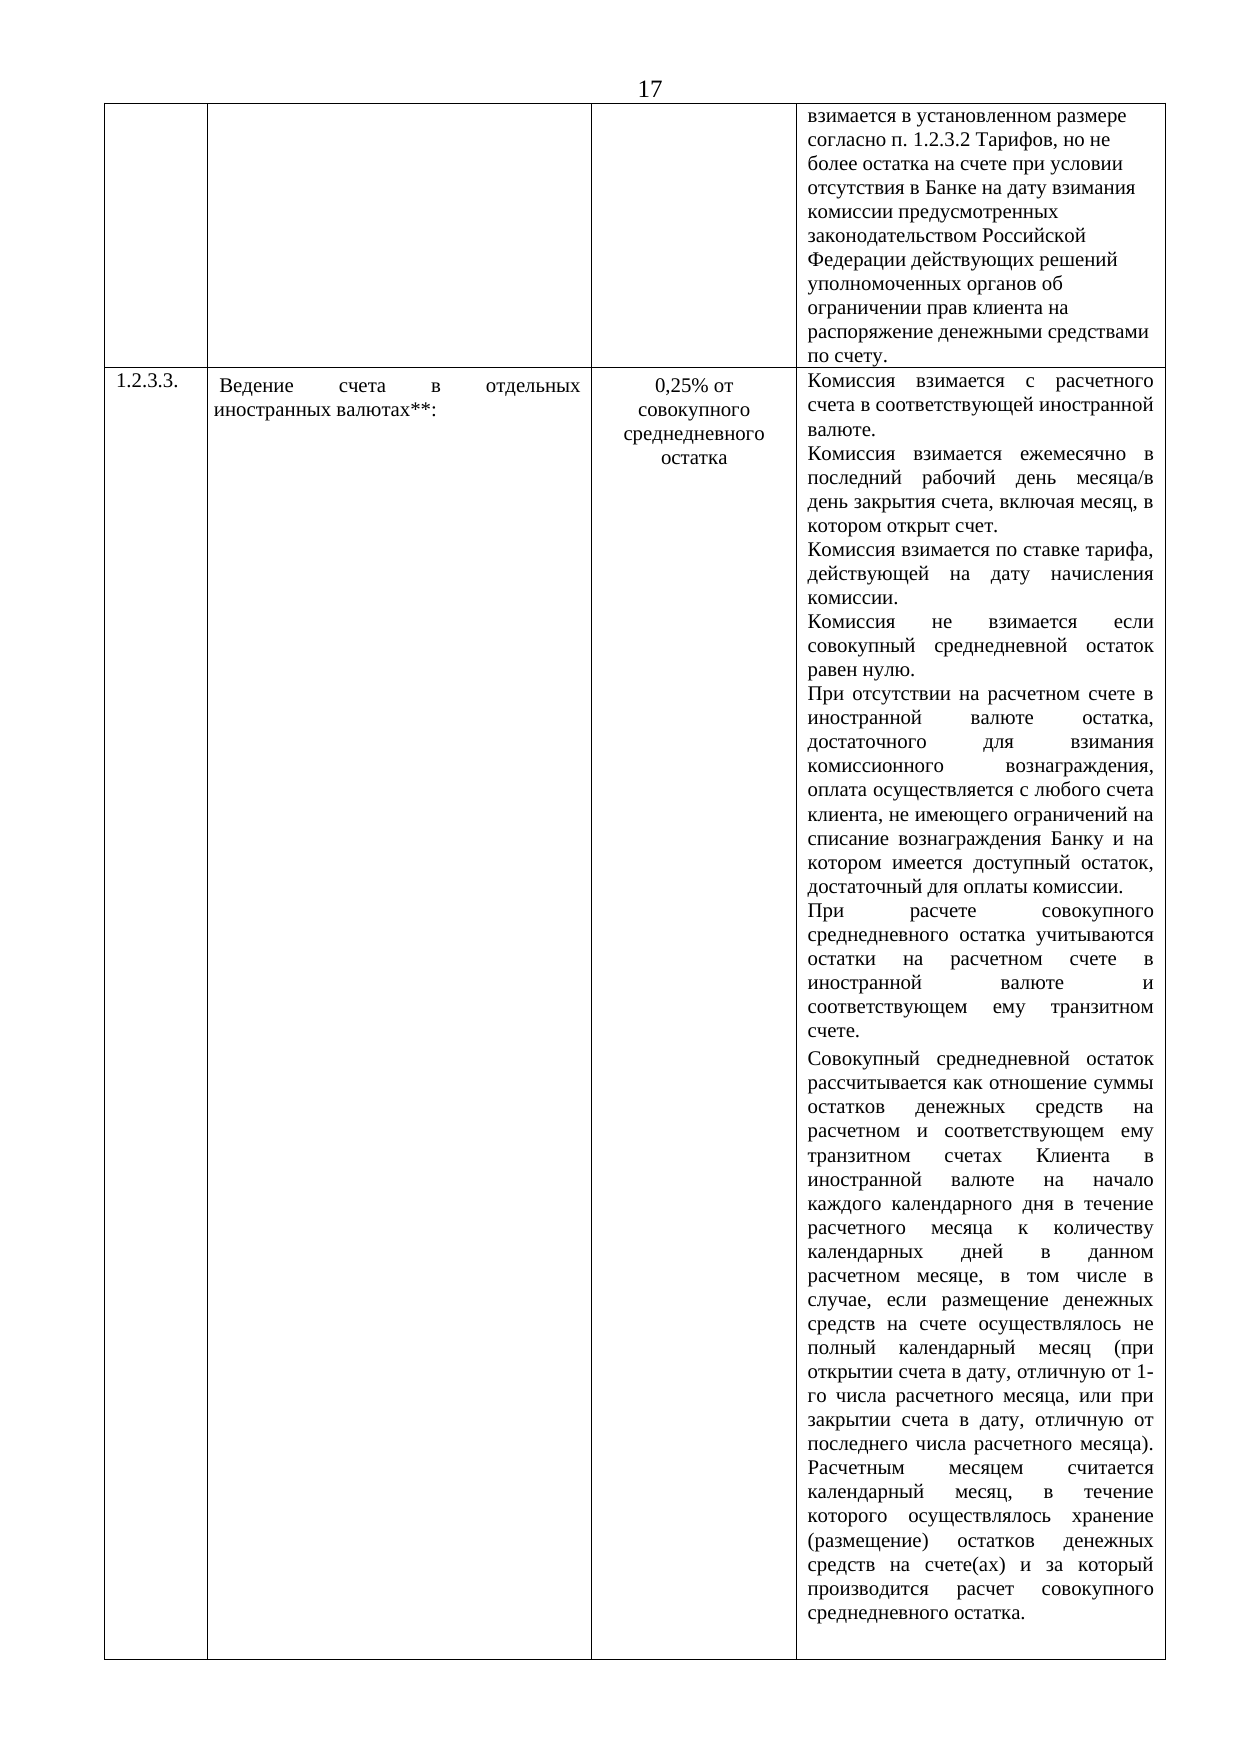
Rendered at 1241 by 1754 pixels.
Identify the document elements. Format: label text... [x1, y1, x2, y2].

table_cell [208, 368, 591, 1658]
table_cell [592, 104, 796, 367]
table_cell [797, 104, 1165, 367]
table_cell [592, 368, 796, 1658]
table_cell [105, 104, 207, 367]
table_cell 1.2.3.3. [105, 368, 207, 1658]
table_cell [208, 104, 591, 367]
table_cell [797, 368, 1165, 1658]
